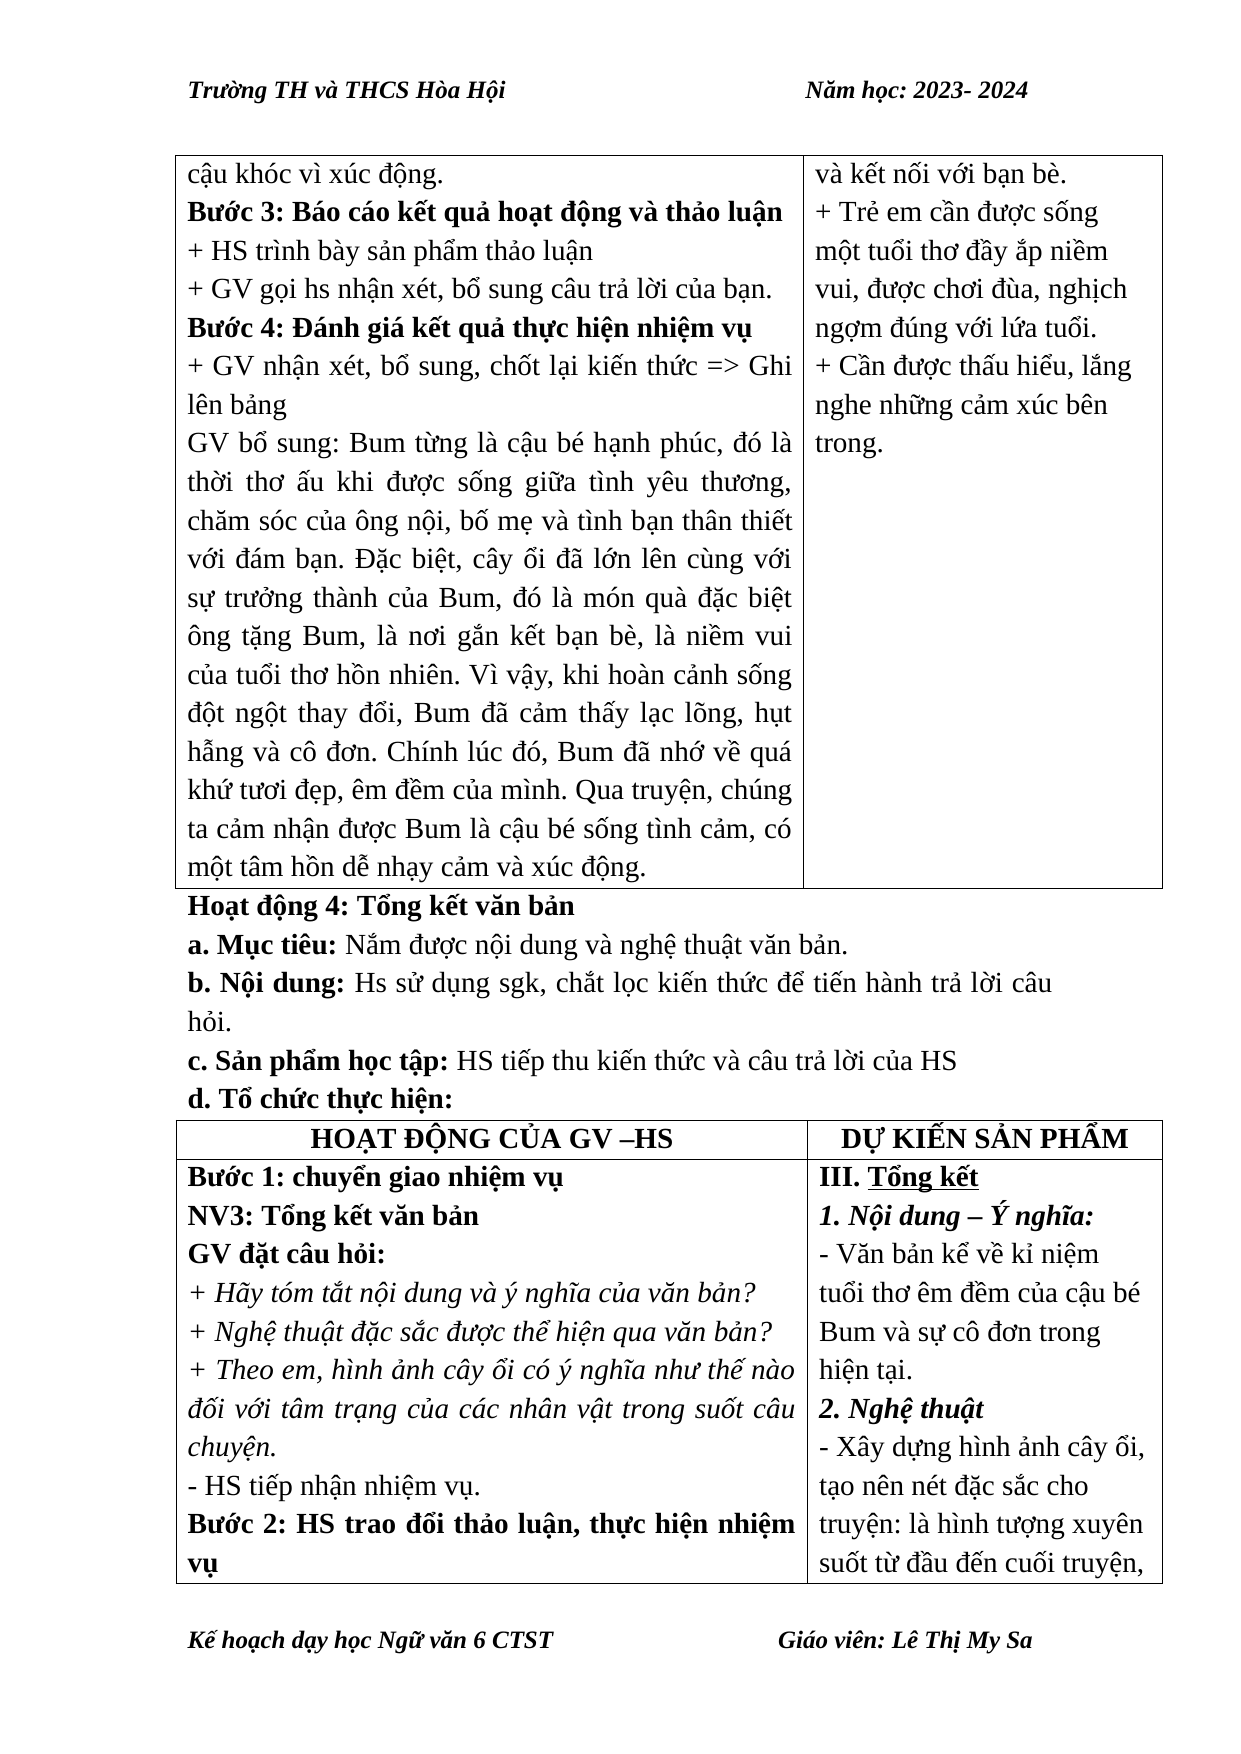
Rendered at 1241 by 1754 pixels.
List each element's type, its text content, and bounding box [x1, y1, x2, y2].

text c. Sản phẩm học tập: HS tiếp thu kiến thức và câu trả lời của HS [187, 1043, 1053, 1076]
text b. Nội dung: Hs sử dụng sgk, chắt lọc kiến thức để tiến hành trả lời câu hỏi. [187, 966, 1053, 1038]
table_header DỰ KIẾN SẢN PHẨM [808, 1121, 1162, 1158]
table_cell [176, 156, 803, 887]
text d. Tổ chức thực hiện: [187, 1081, 1053, 1115]
table_header HOẠT ĐỘNG CỦA GV –HS [177, 1121, 807, 1158]
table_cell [808, 1160, 1162, 1583]
text Hoạt động 4: Tổng kết văn bản [187, 889, 1053, 922]
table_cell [177, 1160, 807, 1583]
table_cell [804, 156, 1162, 887]
text a. Mục tiêu: Nắm được nội dung và nghệ thuật văn bản. [187, 927, 1053, 961]
